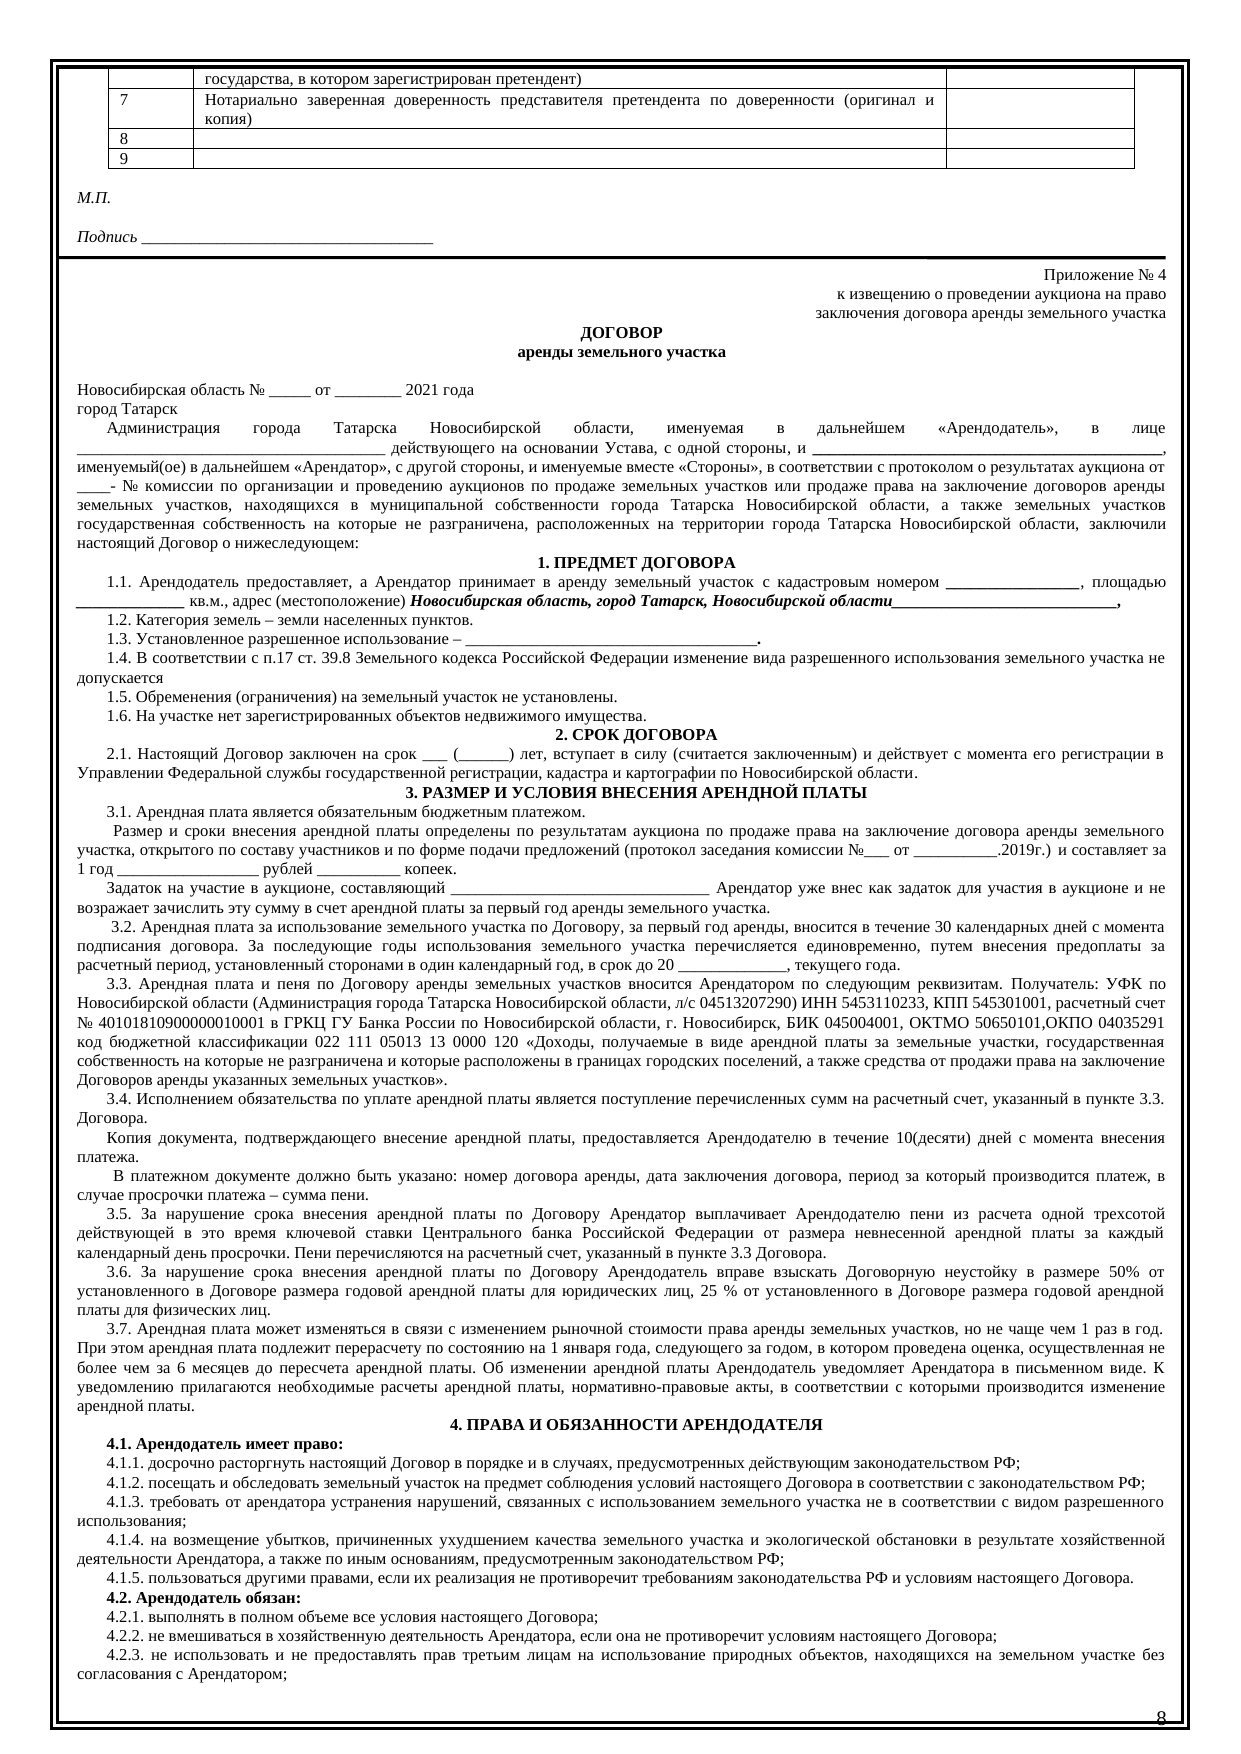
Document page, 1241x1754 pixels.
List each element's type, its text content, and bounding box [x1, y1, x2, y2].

text 1.3. Установленное разрешенное использование – ___________________________________. [77, 629, 1166, 648]
text 4. ПРАВА И ОБЯЗАННОСТИ АРЕНДОДАТЕЛЯ [77, 1415, 1166, 1434]
text М.П. [77, 188, 1166, 207]
text 1.2. Категория земель – земли населенных пунктов. [77, 610, 1166, 629]
text заключения договора аренды земельного участка [77, 303, 1166, 322]
text 4.2.3. не использовать и не предоставлять прав третьим лицам на использование природных объектов, находящихся на земельном участке без согласования с Арендатором; [77, 1645, 1166, 1683]
text Приложение № 4 [77, 265, 1166, 284]
table_cell Нотариально заверенная доверенность представителя претендента по доверенности (оригинал и копия) [194, 89, 946, 128]
table_cell 8 [109, 129, 193, 148]
text 2.1. Настоящий Договор заключен на срок ___ (______) лет, вступает в силу (считается заключенным) и действует с момента его регистрации в Управлении Федеральной службы государственной регистрации, кадастра и картографии по Новосибирской области. [77, 744, 1166, 782]
text 1.1. Арендодатель предоставляет, а Арендатор принимает в аренду земельный участок с кадастровым номером ________________, площадью _____________ кв.м., адрес (местоположение) Новосибирская область, город Татарск, Новосибирской области___________________________, [77, 572, 1166, 610]
table_cell [194, 129, 946, 148]
text ДОГОВОР [77, 322, 1166, 342]
text 4.1.1. досрочно расторгнуть настоящий Договор в порядке и в случаях, предусмотренных действующим законодательством РФ; [77, 1453, 1166, 1472]
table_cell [194, 69, 946, 88]
table_cell [947, 69, 1134, 88]
table_cell [947, 89, 1134, 128]
text 3.5. За нарушение срока внесения арендной платы по Договору Арендатор выплачивает Арендодателю пени из расчета одной трехсотой действующей в это время ключевой ставки Центрального банка Российской Федерации от размера невнесенной арендной платы за каждый календарный день просрочки. Пени перечисляются на расчетный счет, указанный в пункте 3.3 Договора. [77, 1204, 1166, 1262]
text Задаток на участие в аукционе, составляющий _______________________________ Арендатор уже внес как задаток для участия в аукционе и не возражает зачислить эту сумму в счет арендной платы за первый год аренды земельного участка. [77, 878, 1166, 917]
text В платежном документе должно быть указано: номер договора аренды, дата заключения договора, период за который производится платеж, в случае просрочки платежа – сумма пени. [77, 1166, 1166, 1204]
text к извещению о проведении аукциона на право [77, 284, 1166, 303]
text 4.1.5. пользоваться другими правами, если их реализация не противоречит требованиям законодательства РФ и условиям настоящего Договора. [77, 1568, 1166, 1587]
table_cell 9 [109, 149, 193, 168]
text Подпись ___________________________________ [77, 227, 1166, 246]
text 3. РАЗМЕР И УСЛОВИЯ ВНЕСЕНИЯ АРЕНДНОЙ ПЛАТЫ [77, 782, 1166, 802]
table_cell [194, 149, 946, 168]
text 3.7. Арендная плата может изменяться в связи с изменением рыночной стоимости права аренды земельных участков, но не чаще чем 1 раз в год. При этом арендная плата подлежит перерасчету по состоянию на 1 января года, следующего за годом, в котором проведена оценка, осуществленная не более чем за 6 месяцев до пересчета арендной платы. Об изменении арендной платы Арендодатель уведомляет Арендатора в письменном виде. К уведомлению прилагаются необходимые расчеты арендной платы, нормативно-правовые акты, в соответствии с которыми производится изменение арендной платы. [77, 1319, 1166, 1415]
text 3.6. За нарушение срока внесения арендной платы по Договору Арендодатель вправе взыскать Договорную неустойку в размере 50% от установленного в Договоре размера годовой арендной платы для юридических лиц, 25 % от установленного в Договоре размера годовой арендной платы для физических лиц. [77, 1262, 1166, 1319]
text Новосибирская область № _____ от ________ 2021 года [77, 380, 1166, 399]
table_cell [947, 129, 1134, 148]
text 4.1.3. требовать от арендатора устранения нарушений, связанных с использованием земельного участка не в соответствии с видом разрешенного использования; [77, 1492, 1166, 1530]
text Копия документа, подтверждающего внесение арендной платы, предоставляется Арендодателю в течение 10(десяти) дней с момента внесения платежа. [77, 1127, 1166, 1166]
table_cell 6 [109, 69, 193, 88]
text 3.4. Исполнением обязательства по уплате арендной платы является поступление перечисленных сумм на расчетный счет, указанный в пункте 3.3. Договора. [77, 1089, 1166, 1127]
text 3.2. Арендная плата за использование земельного участка по Договору, за первый год аренды, вносится в течение 30 календарных дней с момента подписания договора. За последующие годы использования земельного участка перечисляется единовременно, путем внесения предоплаты за расчетный период, установленный сторонами в один календарный год, в срок до 20 _____________, текущего года. [77, 917, 1166, 974]
table_cell 7 [109, 89, 193, 128]
text 3.1. Арендная плата является обязательным бюджетным платежом. [77, 802, 1166, 821]
text 1.6. На участке нет зарегистрированных объектов недвижимого имущества. [77, 706, 1166, 725]
table_cell [947, 149, 1134, 168]
text 1.5. Обременения (ограничения) на земельный участок не установлены. [77, 687, 1166, 706]
text 4.2.2. не вмешиваться в хозяйственную деятельность Арендатора, если она не противоречит условиям настоящего Договора; [77, 1626, 1166, 1645]
text 4.2. Арендодатель обязан: [77, 1587, 1166, 1607]
text 4.1.4. на возмещение убытков, причиненных ухудшением качества земельного участка и экологической обстановки в результате хозяйственной деятельности Арендатора, а также по иным основаниям, предусмотренным законодательством РФ; [77, 1530, 1166, 1568]
text 1.4. В соответствии с п.17 ст. 39.8 Земельного кодекса Российской Федерации изменение вида разрешенного использования земельного участка не допускается [77, 648, 1166, 687]
text 3.3. Арендная плата и пеня по Договору аренды земельных участков вносится Арендатором по следующим реквизитам. Получатель: УФК по Новосибирской области (Администрация города Татарска Новосибирской области, л/с 04513207290) ИНН 5453110233, КПП 545301001, расчетный счет № 40101810900000010001 в ГРКЦ ГУ Банка России по Новосибирской области, г. Новосибирск, БИК 045004001, ОКТМО 50650101,ОКПО 04035291 код бюджетной классификации 022 111 05013 13 0000 120 «Доходы, получаемые в виде арендной платы за земельные участки, государственная собственность на которые не разграничена и которые расположены в границах городских поселений, а также средства от продажи права на заключение Договоров аренды указанных земельных участков». [77, 974, 1166, 1089]
text 2. СРОК ДОГОВОРА [77, 725, 1166, 744]
text 4.1. Арендодатель имеет право: [77, 1434, 1166, 1453]
text 1. ПРЕДМЕТ ДОГОВОРА [77, 552, 1166, 572]
text Администрация города Татарска Новосибирской области, именуемая в дальнейшем «Арендодатель», в лице _____________________________________ действующего на основании Устава, с одной стороны, и __________________________________________, именуемый(ое) в дальнейшем «Арендатор», с другой стороны, и именуемые вместе «Стороны», в соответствии с протоколом о результатах аукциона от ____- № комиссии по организации и проведению аукционов по продаже земельных участков или продаже права на заключение договоров аренды земельных участков, находящихся в муниципальной собственности города Татарска Новосибирской области, а также земельных участков государственная собственность на которые не разграничена, расположенных на территории города Татарска Новосибирской области, заключили настоящий Договор о нижеследующем: [77, 418, 1166, 552]
text Размер и сроки внесения арендной платы определены по результатам аукциона по продаже права на заключение договора аренды земельного участка, открытого по составу участников и по форме подачи предложений (протокол заседания комиссии №___ от __________.2019г.) и составляет за 1 год _________________ рублей __________ копеек. [77, 821, 1166, 878]
text аренды земельного участка [77, 342, 1166, 361]
text 4.2.1. выполнять в полном объеме все условия настоящего Договора; [77, 1607, 1166, 1626]
text 4.1.2. посещать и обследовать земельный участок на предмет соблюдения условий настоящего Договора в соответствии с законодательством РФ; [77, 1472, 1166, 1492]
text город Татарск [77, 399, 1166, 418]
